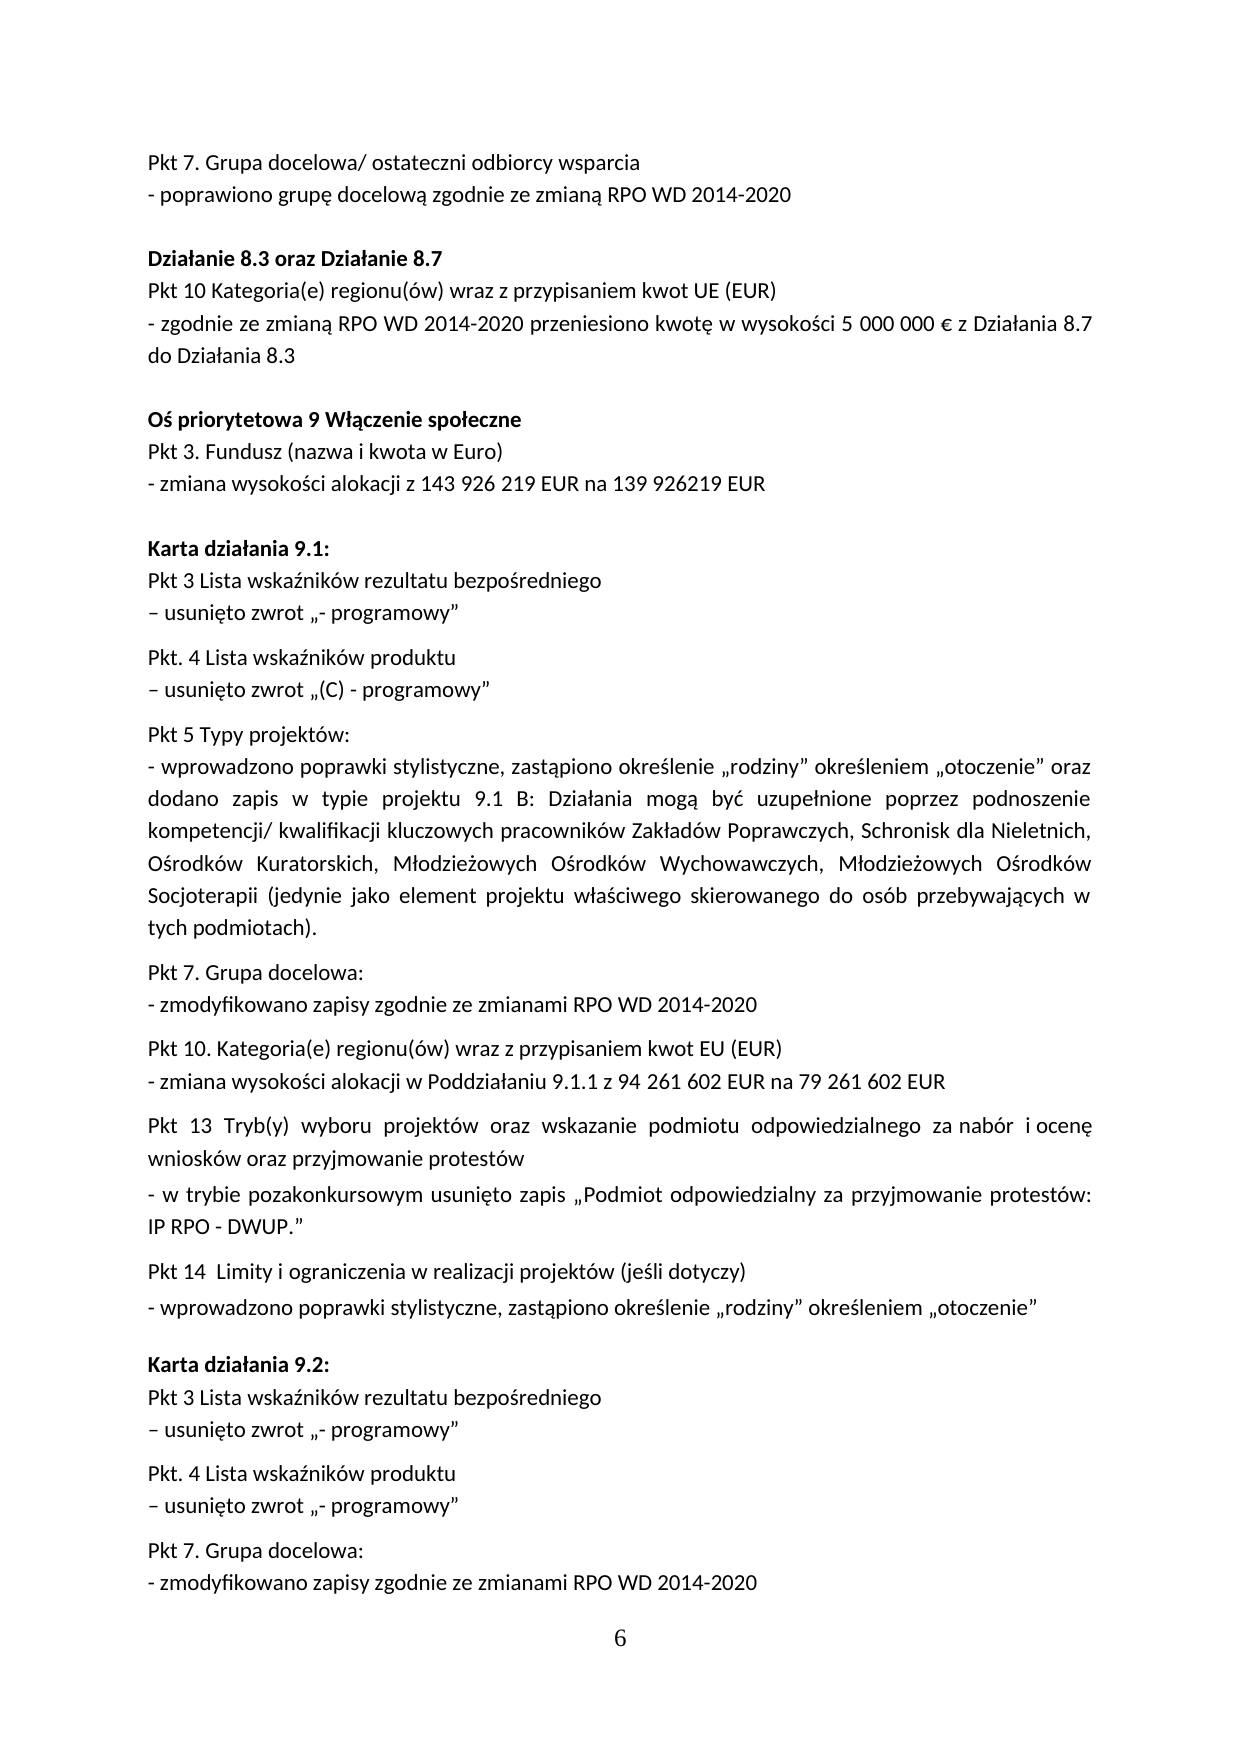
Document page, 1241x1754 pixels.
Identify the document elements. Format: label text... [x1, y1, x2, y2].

text Pkt 10. Kategoria(e) regionu(ów) wraz z przypisaniem kwot EU (EUR) [148, 1034, 1092, 1063]
text Pkt 7. Grupa docelowa/ ostateczni odbiorcy wsparcia [148, 148, 1092, 176]
text – usunięto zwrot „- programowy” [148, 598, 1092, 626]
text – usunięto zwrot „(C) - programowy” [148, 675, 1092, 703]
text – usunięto zwrot „- programowy” [148, 1415, 1092, 1443]
text Pkt 3 Lista wskaźników rezultatu bezpośredniego [148, 1383, 1092, 1411]
list - zgodnie ze zmianą RPO WD 2014-2020 przeniesiono kwotę w wysokości 5 000 000 € z Działania 8.7 do Działania 8.3 [148, 309, 1092, 369]
text Pkt. 4 Lista wskaźników produktu [148, 643, 1092, 671]
text Pkt 14 Limity i ograniczenia w realizacji projektów (jeśli dotyczy) [148, 1257, 1092, 1285]
text - wprowadzono poprawki stylistyczne, zastąpiono określenie „rodziny” określeniem „otoczenie” oraz dodano zapis w typie projektu 9.1 B: Działania mogą być uzupełnione poprzez podnoszenie kompetencji/ kwalifikacji kluczowych pracowników Zakładów Poprawczych, Schronisk dla Nieletnich, Ośrodków Kuratorskich, Młodzieżowych Ośrodków Wychowawczych, Młodzieżowych Ośrodków Socjoterapii (jedynie jako element projektu właściwego skierowanego do osób przebywających w tych podmiotach). [148, 752, 1092, 941]
text Karta działania 9.2: [148, 1350, 1092, 1378]
text Pkt 13 Tryb(y) wyboru projektów oraz wskazanie podmiotu odpowiedzialnego za nabór i ocenę wniosków oraz przyjmowanie protestów [148, 1111, 1092, 1172]
text Pkt 7. Grupa docelowa: [148, 958, 1092, 986]
text - zmiana wysokości alokacji w Poddziałaniu 9.1.1 z 94 261 602 EUR na 79 261 602 EUR [148, 1067, 1092, 1095]
text - w trybie pozakonkursowym usunięto zapis „Podmiot odpowiedzialny za przyjmowanie protestów: IP RPO - DWUP.” [148, 1180, 1092, 1240]
list Działanie 8.3 oraz Działanie 8.7 [148, 244, 1092, 272]
text – usunięto zwrot „- programowy” [148, 1492, 1092, 1520]
text Pkt. 4 Lista wskaźników produktu [148, 1459, 1092, 1487]
text Pkt 5 Typy projektów: [148, 720, 1092, 748]
text - zmiana wysokości alokacji z 143 926 219 EUR na 139 926219 EUR [148, 469, 1092, 498]
text Karta działania 9.1: [148, 534, 1092, 562]
text Pkt 7. Grupa docelowa: [148, 1536, 1092, 1564]
text - zmodyfikowano zapisy zgodnie ze zmianami RPO WD 2014-2020 [148, 1568, 1092, 1597]
list - poprawiono grupę docelową zgodnie ze zmianą RPO WD 2014-2020 [148, 180, 1092, 208]
text - zmodyfikowano zapisy zgodnie ze zmianami RPO WD 2014-2020 [148, 990, 1092, 1018]
text Pkt 3. Fundusz (nazwa i kwota w Euro) [148, 437, 1092, 465]
text Pkt 3 Lista wskaźników rezultatu bezpośredniego [148, 566, 1092, 594]
text - wprowadzono poprawki stylistyczne, zastąpiono określenie „rodziny” określeniem „otoczenie” [148, 1293, 1092, 1321]
subtitle Oś priorytetowa 9 Włączenie społeczne [148, 405, 1092, 433]
text Pkt 10 Kategoria(e) regionu(ów) wraz z przypisaniem kwot UE (EUR) [148, 276, 1092, 304]
